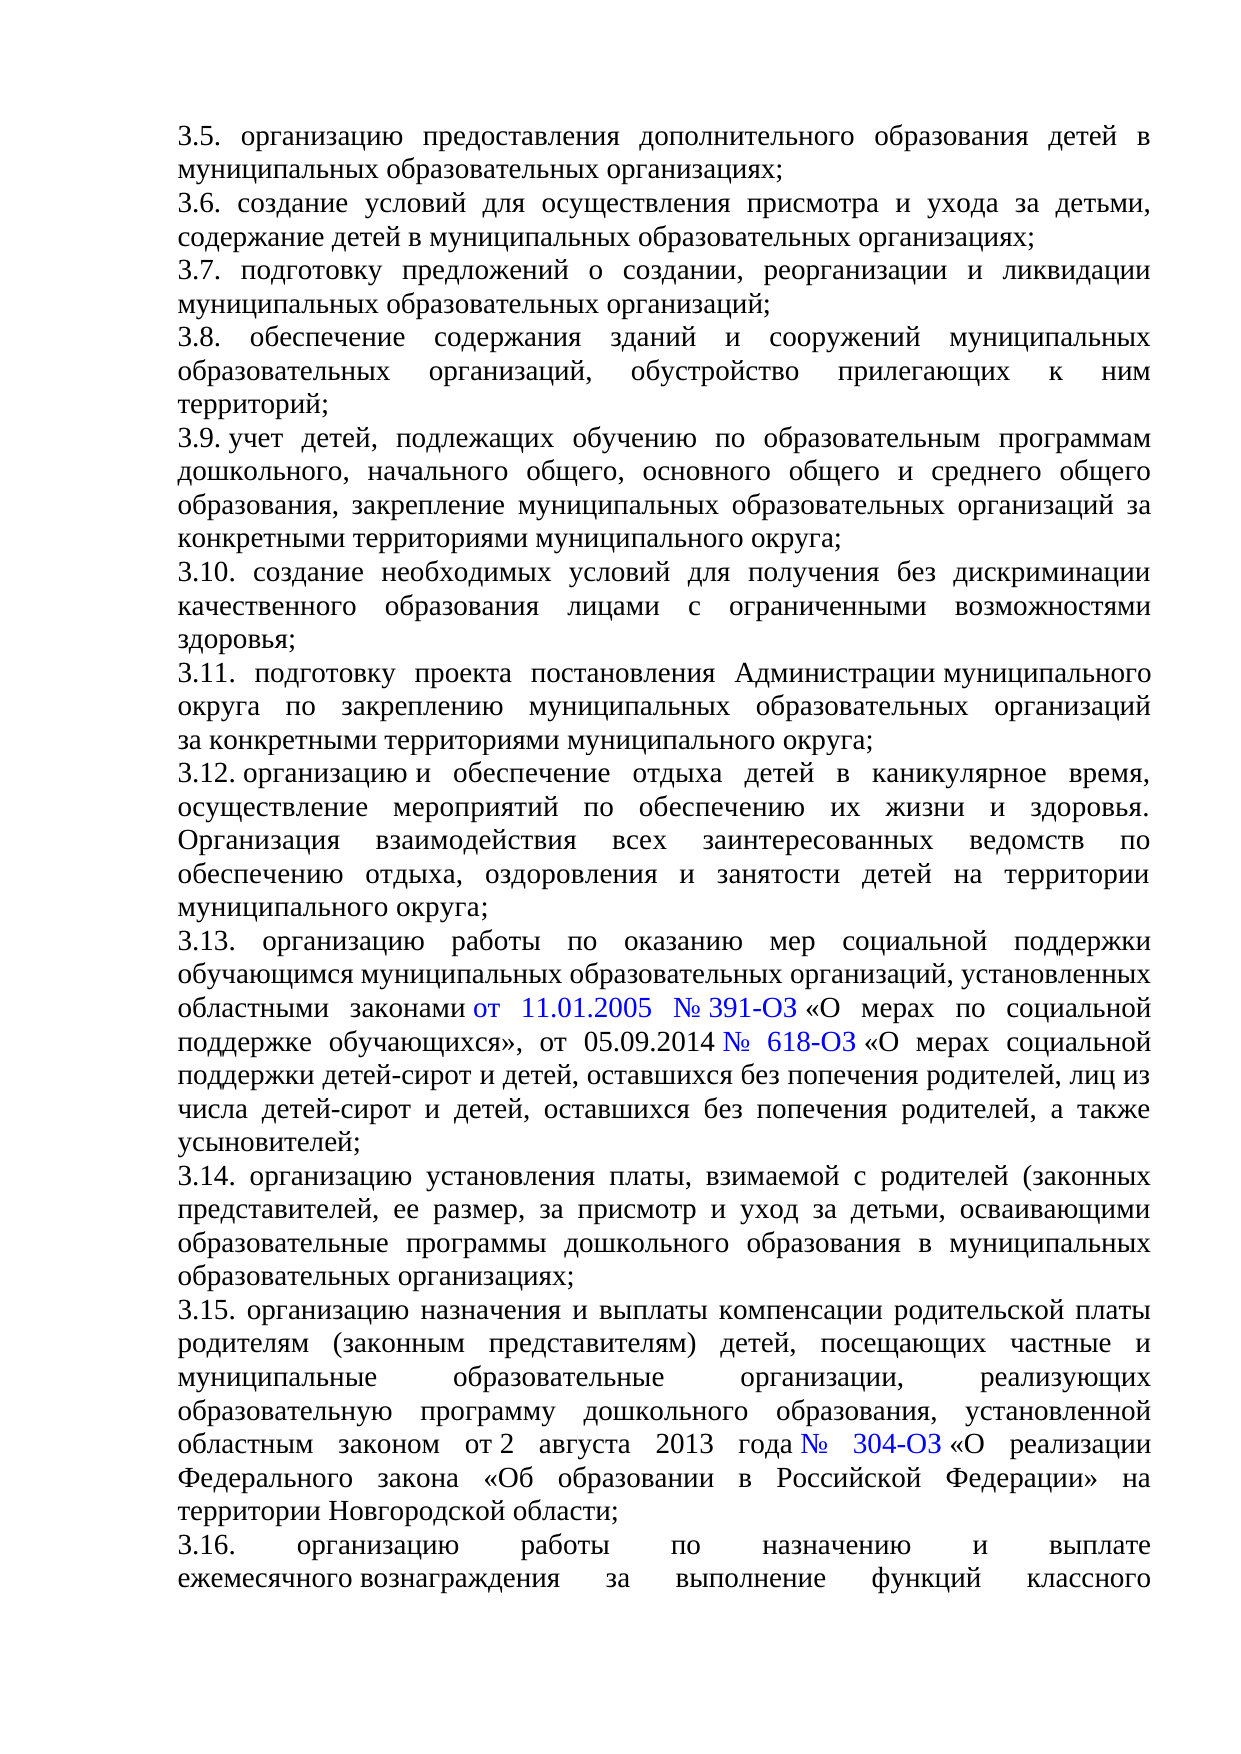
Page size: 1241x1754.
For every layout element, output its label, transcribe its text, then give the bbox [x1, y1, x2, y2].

text 3.12. организацию и обеспечение отдыха детей в каникулярное время, осуществление мероприятий по обеспечению их жизни и здоровья. Организация взаимодействия всех заинтересованных ведомств по обеспечению отдыха, оздоровления и занятости детей на территории муниципального округа; [177, 889, 1152, 923]
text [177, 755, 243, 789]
text 3.14. организацию установления платы, взимаемой с родителей (законных представителей, ее размер, за присмотр и уход за детьми, осваивающими образовательные программы дошкольного образования в муниципальных образовательных организациях; [177, 1158, 1152, 1292]
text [177, 1527, 1152, 1594]
text 3.8. обеспечение содержания зданий и сооружений муниципальных образовательных организаций, обустройство прилегающих к ним территорий; [177, 319, 1152, 420]
text 3.11. подготовку проекта постановления Администрации муниципального округа по закреплению муниципальных образовательных организаций за конкретными территориями муниципального округа; [177, 655, 1152, 755]
text 3.9. учет детей, подлежащих обучению по образовательным программам дошкольного, начального общего, основного общего и среднего общего образования, закрепление муниципальных образовательных организаций за конкретными территориями муниципального округа; [177, 420, 1152, 554]
text 3.15. организацию назначения и выплаты компенсации родительской платы родителям (законным представителям) детей, посещающих частные и муниципальные образовательные организации, реализующих образовательную программу дошкольного образования, установленной областным законом от 2 августа 2013 года № 304-ОЗ «О реализации Федерального закона «Об образовании в Российской Федерации» на территории Новгородской области; [177, 1292, 1152, 1527]
text 3.6. создание условий для осуществления присмотра и ухода за детьми, содержание детей в муниципальных образовательных организациях; [177, 185, 1152, 252]
text 3.13. организацию работы по оказанию мер социальной поддержки обучающимся муниципальных образовательных организаций, установленных областными законами от 11.01.2005 № 391-ОЗ «О мерах по социальной поддержке обучающихся», от 05.09.2014 № 618-ОЗ «О мерах социальной поддержки детей-сирот и детей, оставшихся без попечения родителей, лиц из числа детей-сирот и детей, оставшихся без попечения родителей, а также усыновителей; [177, 923, 1152, 1158]
text 3.7. подготовку предложений о создании, реорганизации и ликвидации муниципальных образовательных организаций; [177, 252, 1152, 319]
text 3.10. создание необходимых условий для получения без дискриминации качественного образования лицами с ограниченными возможностями здоровья; [177, 554, 1152, 655]
text 3.5. организацию предоставления дополнительного образования детей в муниципальных образовательных организациях; [177, 118, 1152, 185]
